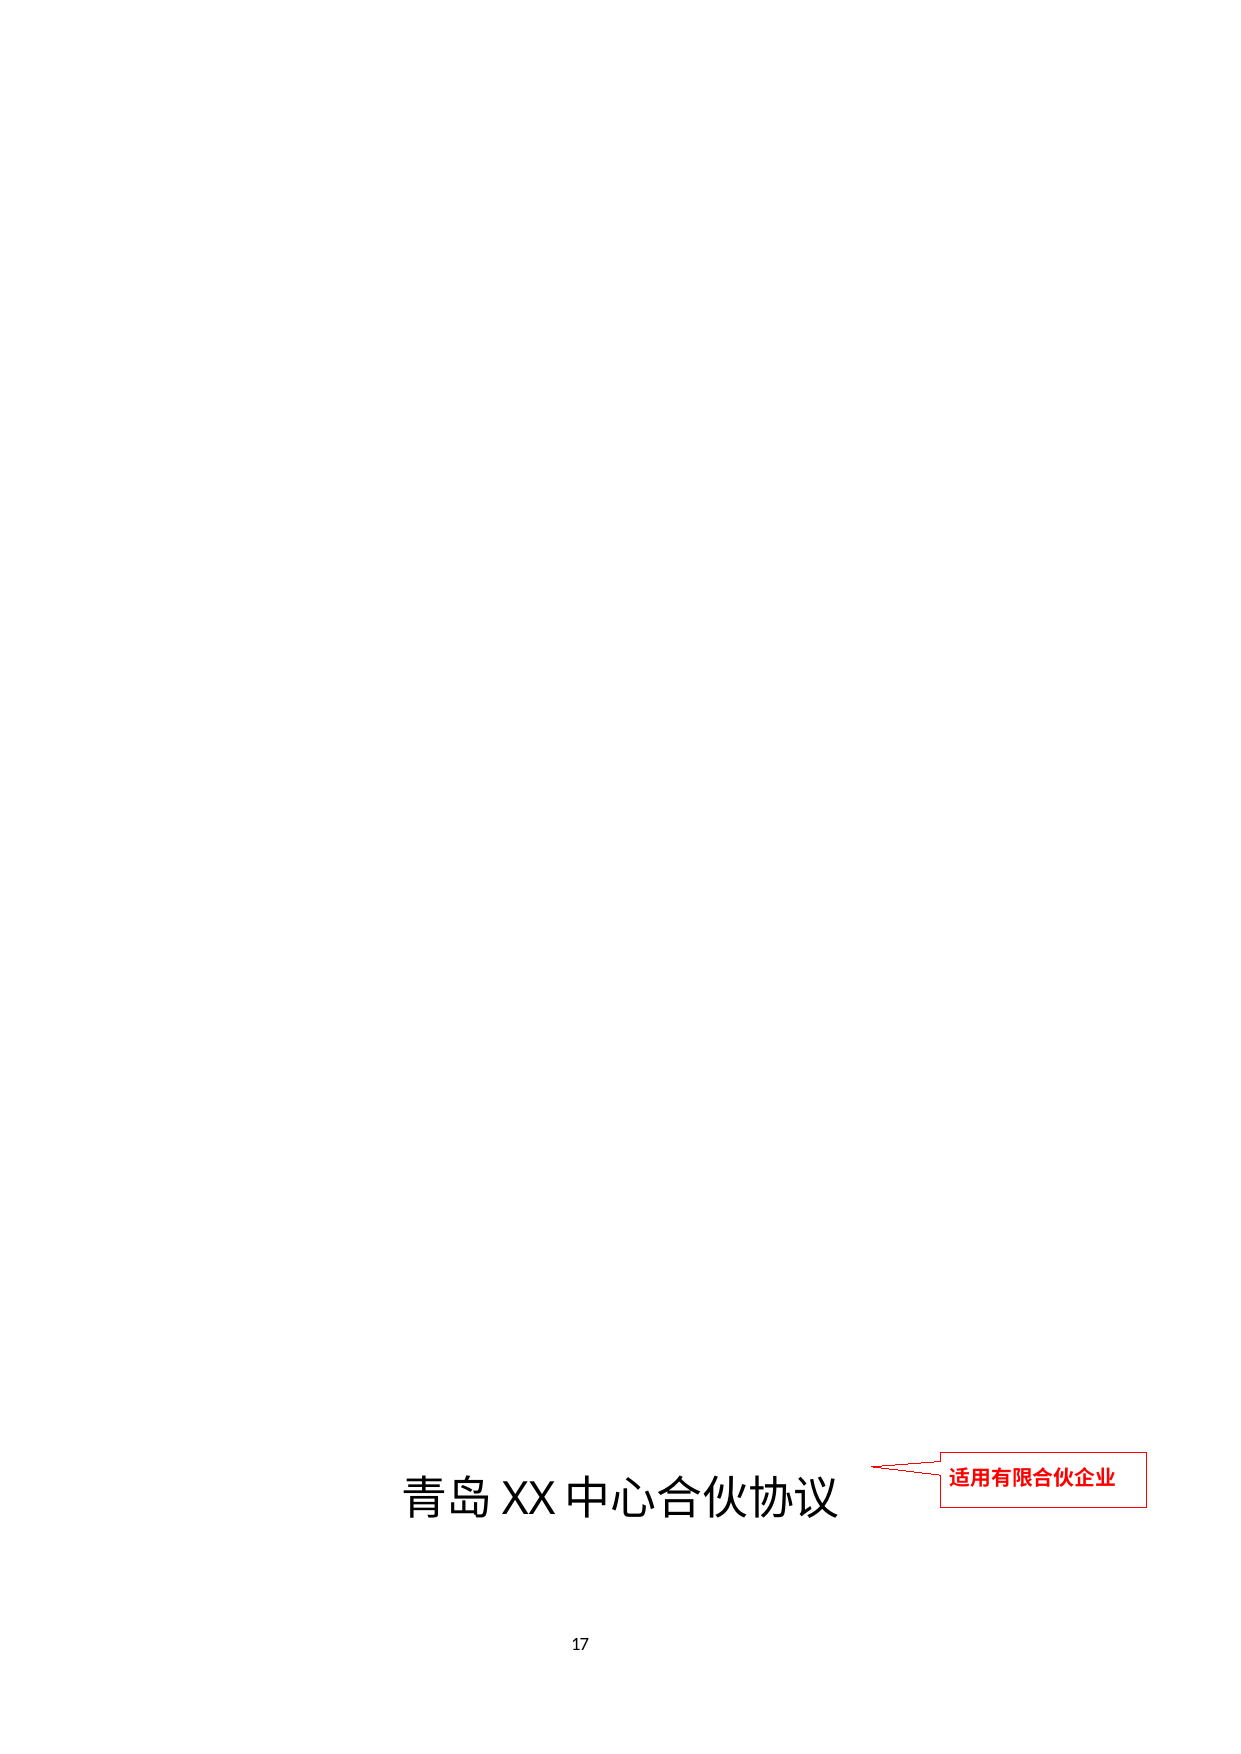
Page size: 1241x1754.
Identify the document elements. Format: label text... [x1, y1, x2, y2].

text 青岛XX中心合伙协议 [145, 1446, 1096, 1543]
